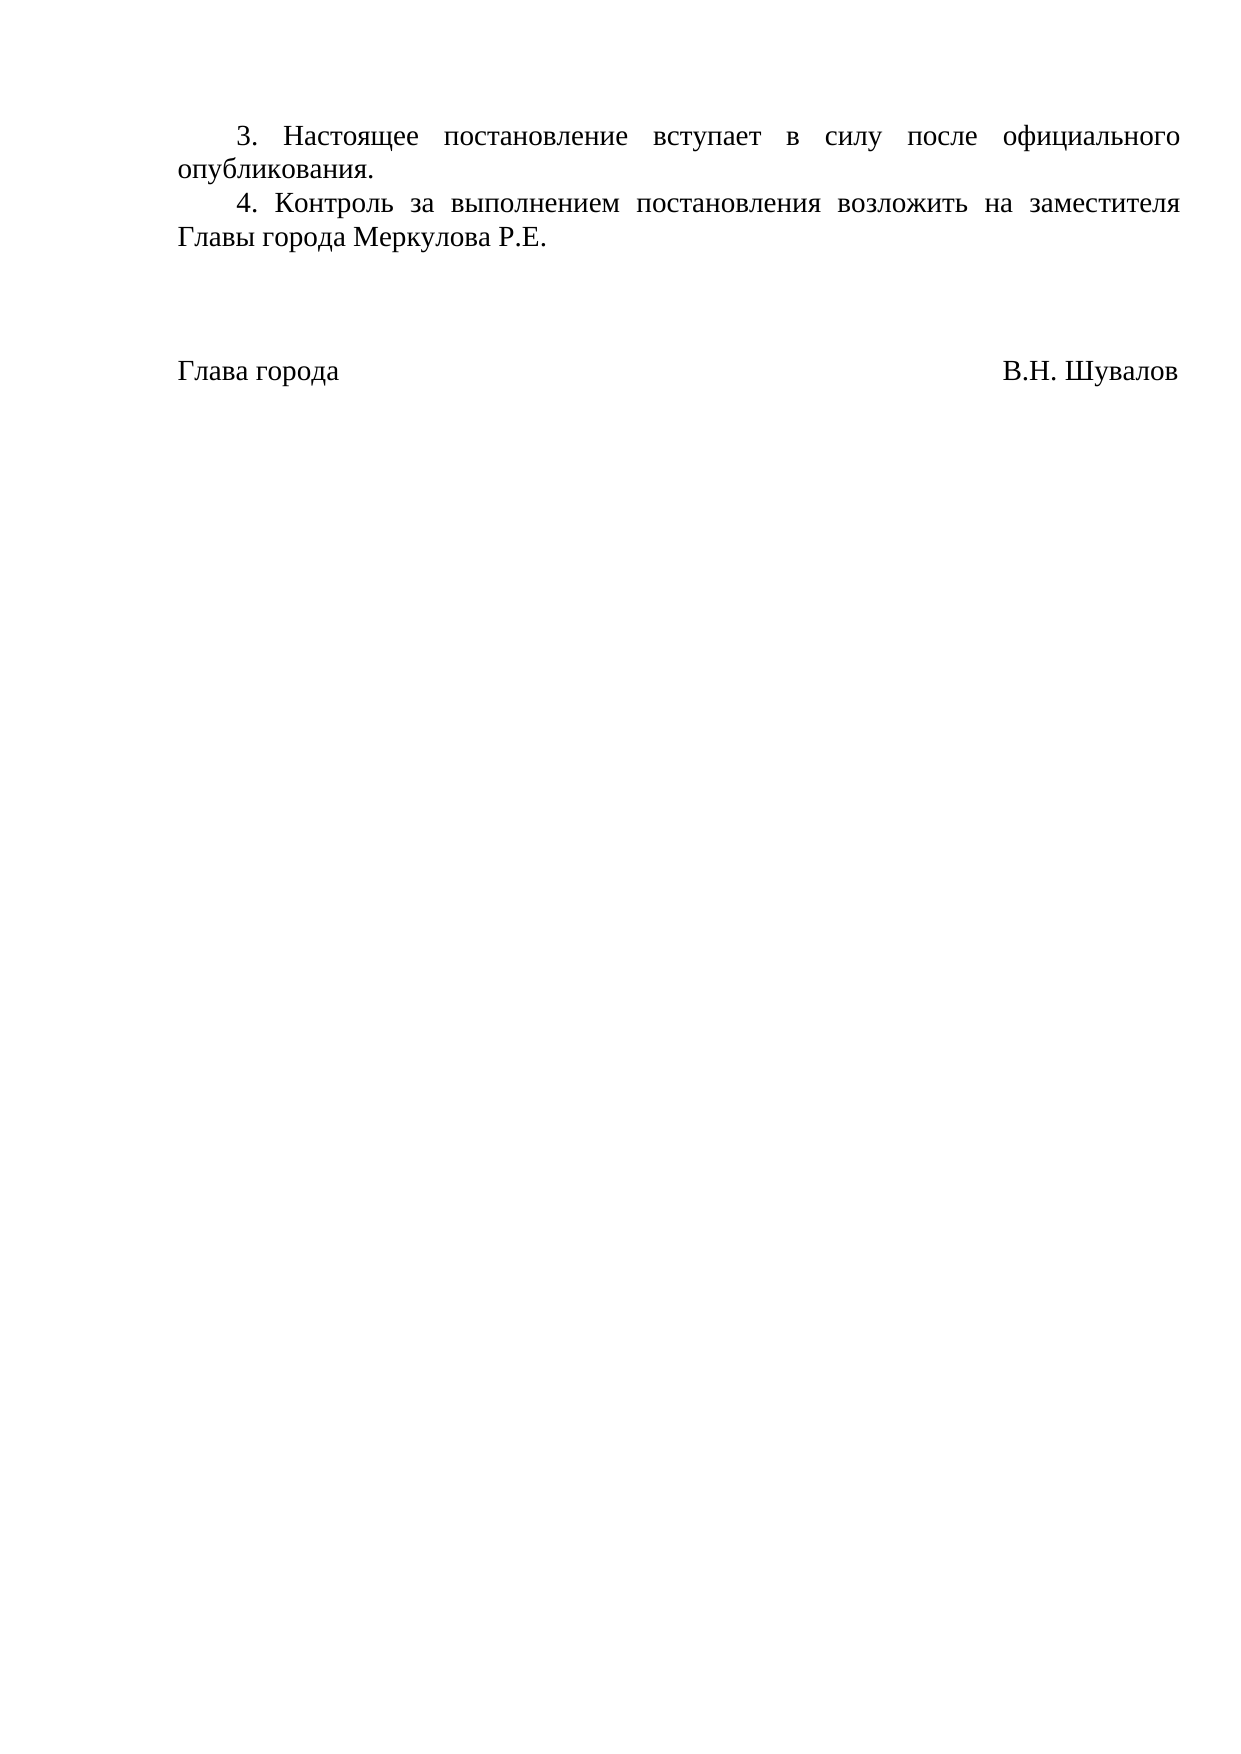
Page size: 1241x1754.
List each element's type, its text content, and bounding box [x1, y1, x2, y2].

text Глава города В.Н. Шувалов [177, 353, 1181, 386]
text 3. Настоящее постановление вступает в силу после официального опубликования. [177, 118, 1181, 185]
text 4. Контроль за выполнением постановления возложить на заместителя Главы города Меркулова Р.Е. [177, 185, 1181, 252]
